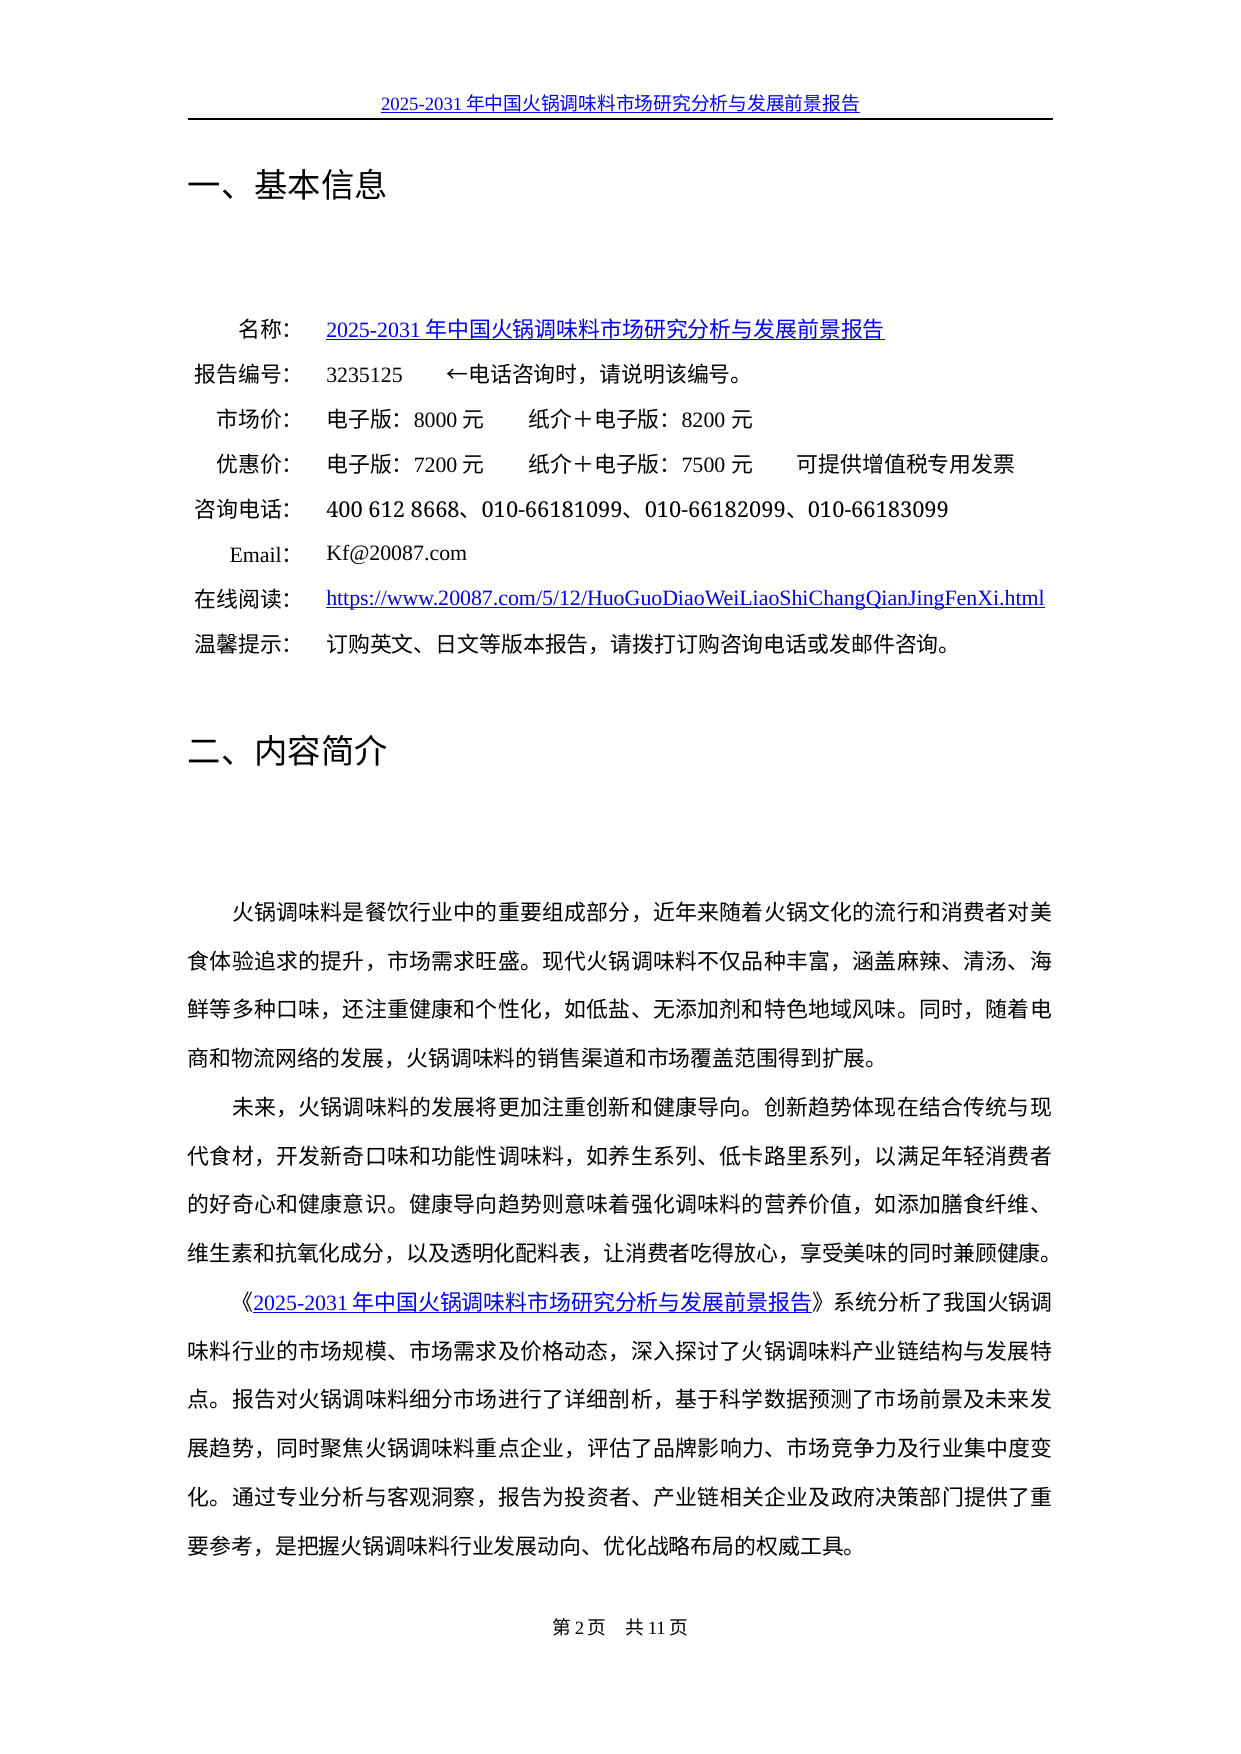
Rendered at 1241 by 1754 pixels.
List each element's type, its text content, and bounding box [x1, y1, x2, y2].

table_cell 温馨提示： [167, 627, 315, 672]
table_cell 报告编号： [167, 357, 315, 402]
table_cell 电子版：8000 元 纸介＋电子版：8200 元 [315, 402, 1073, 447]
title 一、基本信息 [187, 150, 1053, 215]
title 二、内容简介 [187, 717, 1053, 782]
table_cell [315, 582, 1073, 627]
table_cell 3235125 ←电话咨询时，请说明该编号。 [315, 357, 1073, 402]
table_cell 订购英文、日文等版本报告，请拨打订购咨询电话或发邮件咨询。 [315, 627, 1073, 672]
table_cell 优惠价： [167, 447, 315, 492]
table_cell 电子版：7200 元 纸介＋电子版：7500 元 可提供增值税专用发票 [315, 447, 1073, 492]
table_header 名称： [167, 312, 315, 357]
table_cell Kf@20087.com [315, 537, 1073, 582]
table_cell 在线阅读： [167, 582, 315, 627]
table_cell 400 612 8668、010-66181099、010-66182099、010-66183099 [315, 492, 1073, 537]
table_cell 市场价： [167, 402, 315, 447]
table_header 2025-2031年中国火锅调味料市场研究分析与发展前景报告 [315, 312, 1073, 357]
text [187, 894, 1053, 1561]
table_cell Email： [167, 537, 315, 582]
table_cell 咨询电话： [167, 492, 315, 537]
